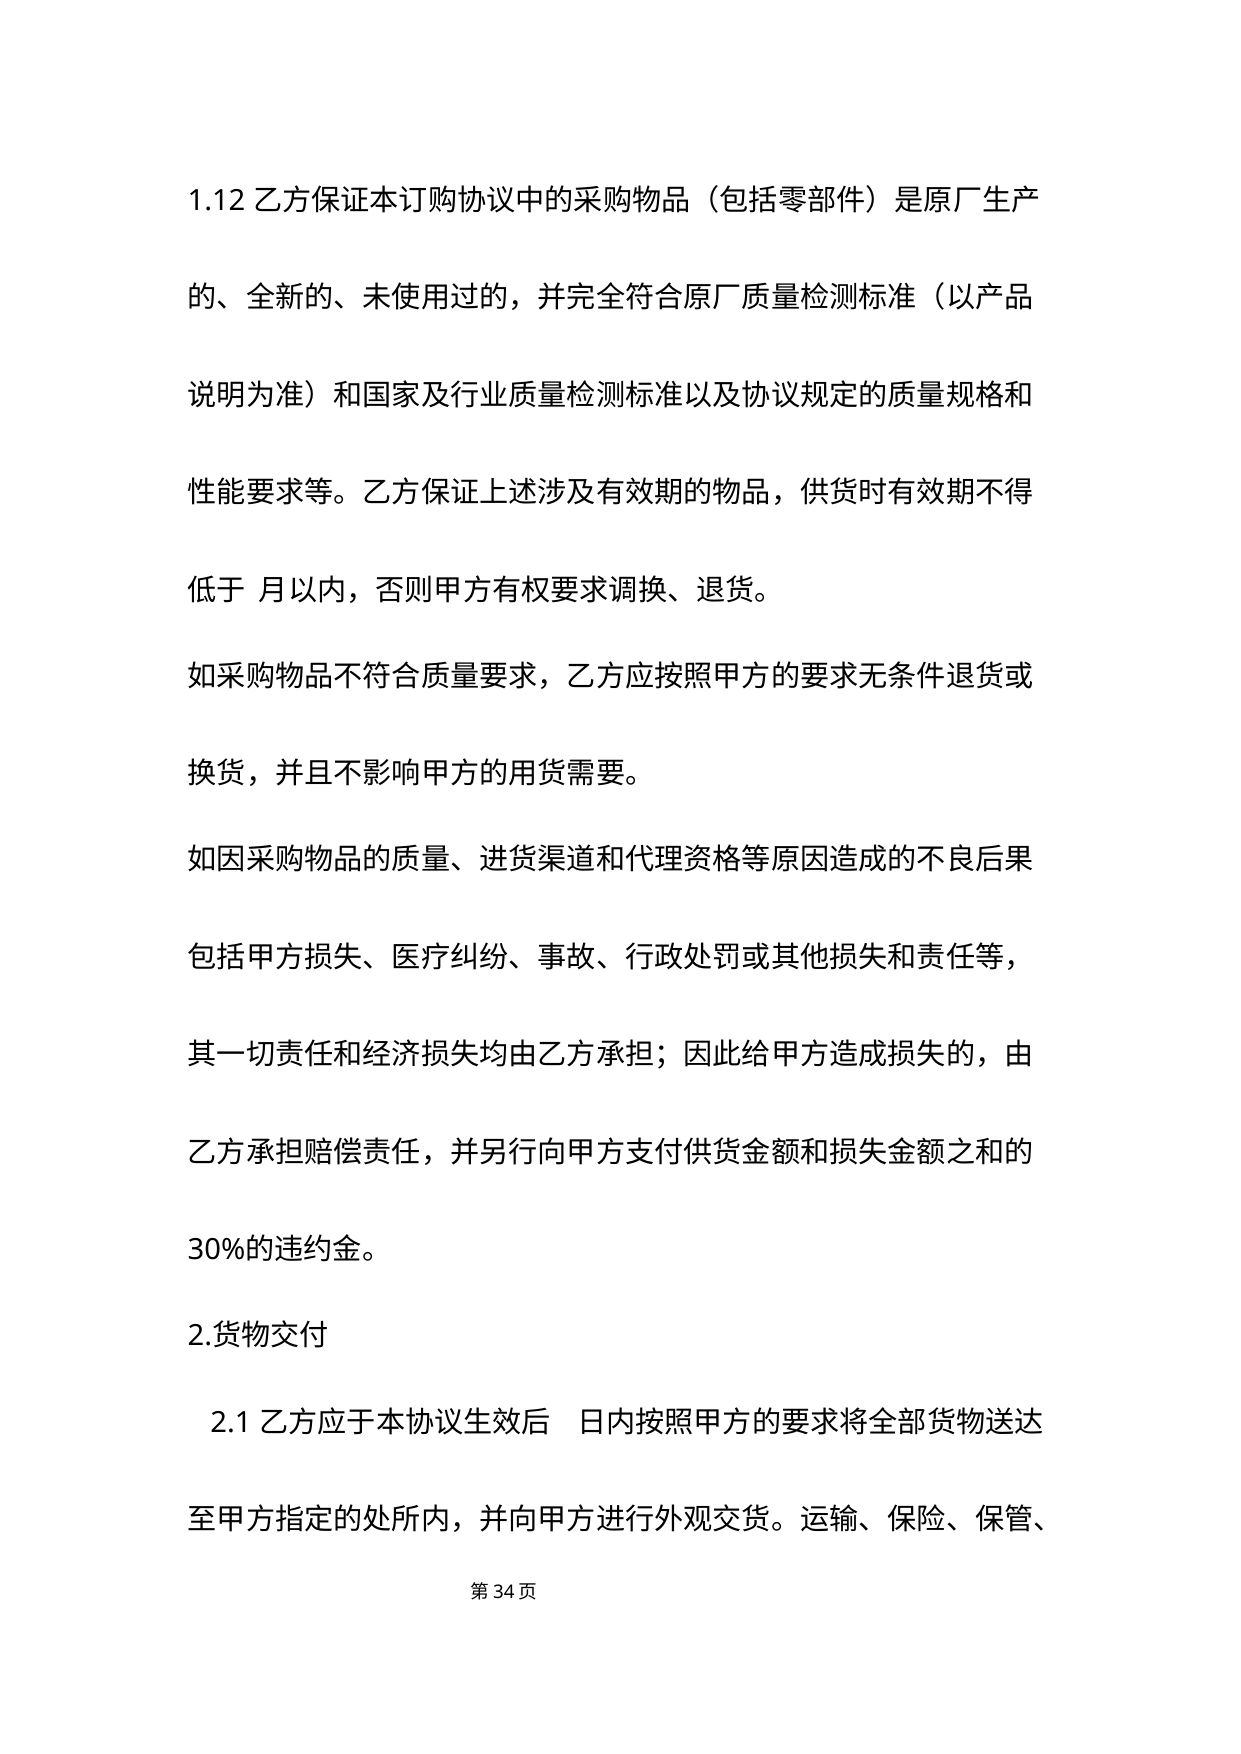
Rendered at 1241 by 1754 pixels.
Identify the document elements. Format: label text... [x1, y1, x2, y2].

text 如采购物品不符合质量要求，乙方应按照甲方的要求无条件退货或换货，并且不影响甲方的用货需要。 [187, 641, 1053, 803]
text 如因采购物品的质量、进货渠道和代理资格等原因造成的不良后果包括甲方损失、医疗纠纷、事故、行政处罚或其他损失和责任等，其一切责任和经济损失均由乙方承担；因此给甲方造成损失的，由乙方承担赔偿责任，并另行向甲方支付供货金额和损失金额之和的30%的违约金。 [187, 824, 1053, 1279]
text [187, 1387, 1053, 1549]
text 1.12 乙方保证本订购协议中的采购物品（包括零部件）是原厂生产的、全新的、未使用过的，并完全符合原厂质量检测标准（以产品说明为准）和国家及行业质量检测标准以及协议规定的质量规格和性能要求等。乙方保证上述涉及有效期的物品，供货时有效期不得低于 月以内，否则甲方有权要求调换、退货。 [187, 165, 1053, 620]
text 2.货物交付 [187, 1301, 1053, 1366]
